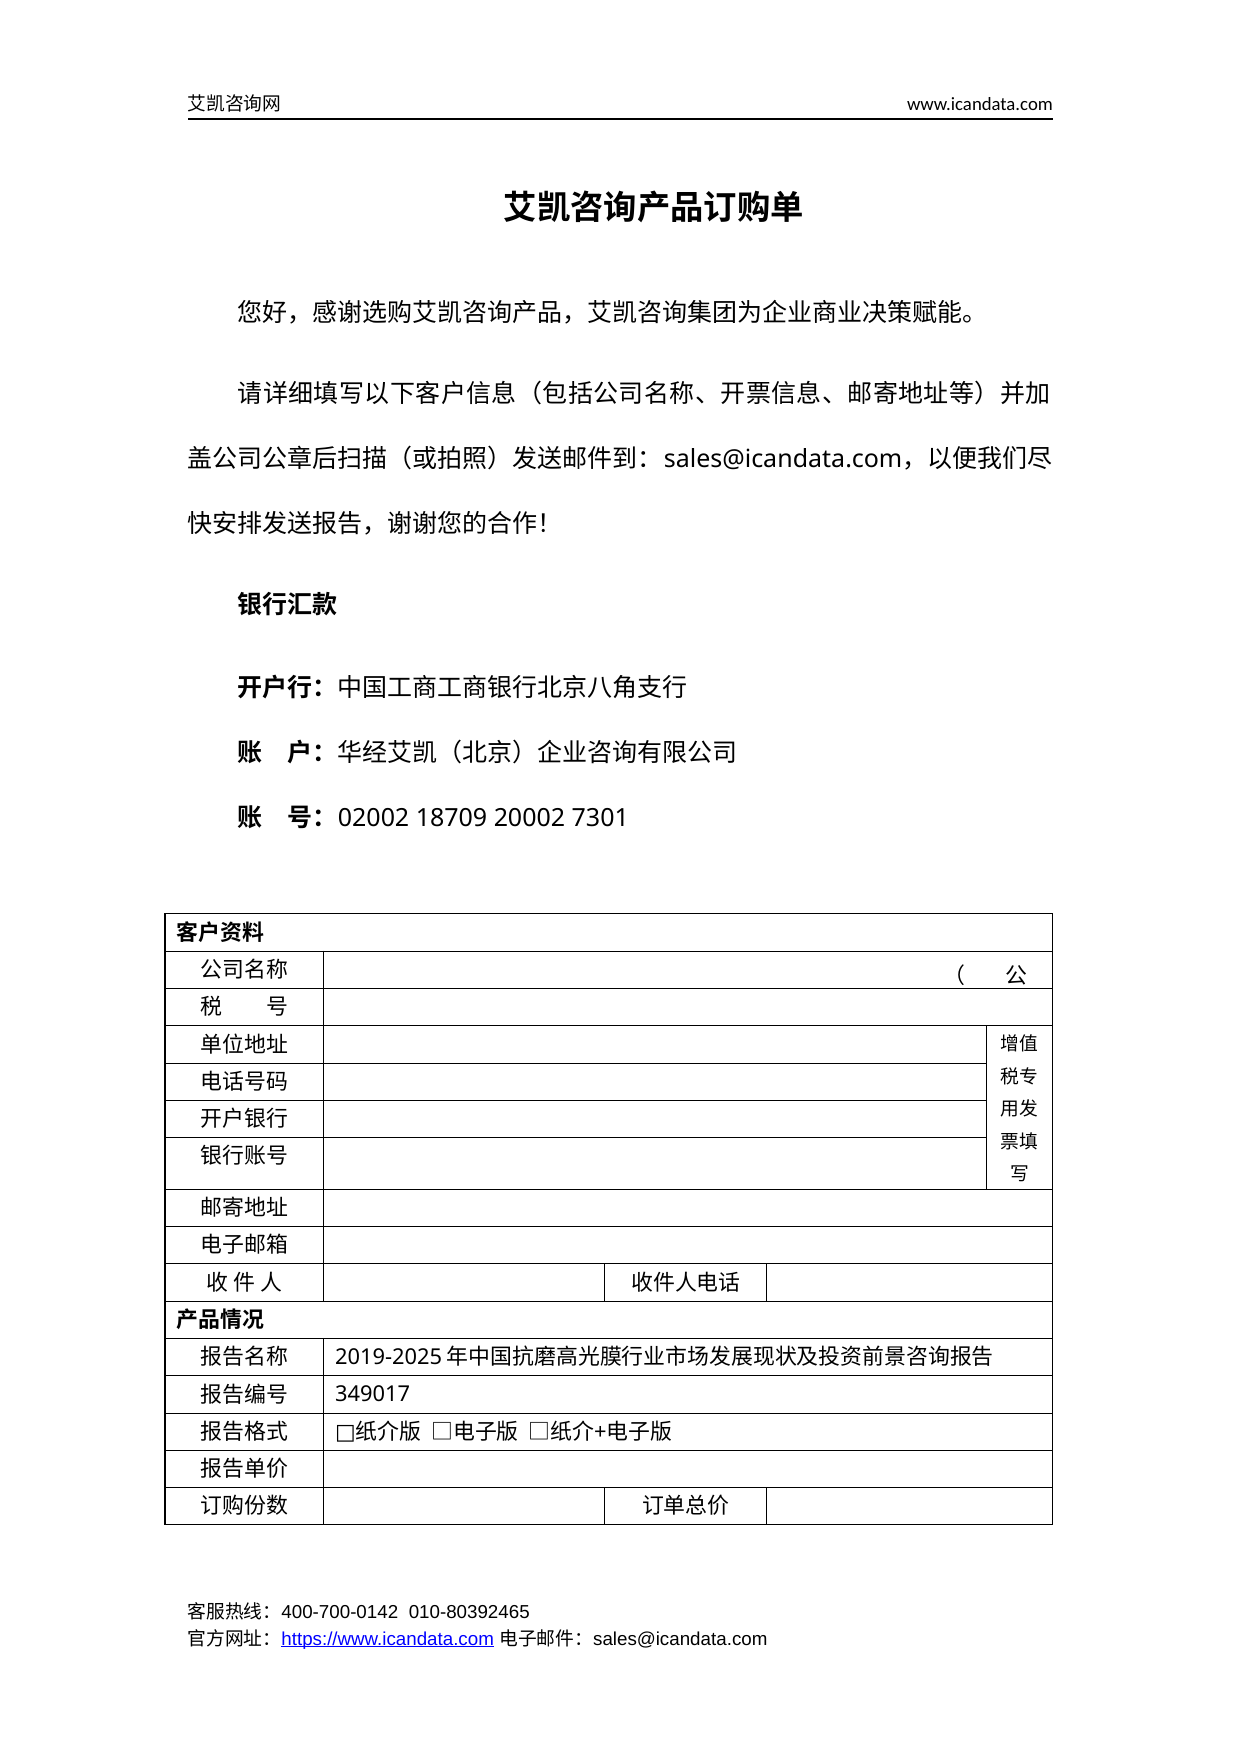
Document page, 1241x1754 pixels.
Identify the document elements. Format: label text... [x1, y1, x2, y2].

table_cell 电子邮箱 [166, 1227, 323, 1263]
table_cell □纸介版 □电子版 □纸介+电子版 [324, 1414, 1052, 1450]
table_cell 邮寄地址 [166, 1190, 323, 1226]
table_cell 单位地址 [166, 1026, 323, 1062]
table_cell 报告名称 [166, 1339, 323, 1375]
table_cell 电话号码 [166, 1064, 323, 1100]
table_cell [324, 1064, 986, 1100]
table_cell [324, 1026, 986, 1062]
table_cell 增值税专用发票填写 [987, 1026, 1052, 1189]
text 账 号：02002 18709 20002 7301 [187, 783, 1053, 848]
table_cell 税 号 [166, 989, 323, 1025]
table_header 客户资料 [166, 914, 1052, 951]
table_cell [324, 1488, 604, 1524]
text 艾凯咨询产品订购单 [187, 172, 1053, 237]
table_cell [324, 1190, 1052, 1226]
table_cell 2019-2025年中国抗磨高光膜行业市场发展现状及投资前景咨询报告 [324, 1339, 1052, 1375]
table_cell 收 件 人 [166, 1264, 323, 1301]
text 开户行：中国工商工商银行北京八角支行 [187, 653, 1053, 718]
table_cell 产品情况 [166, 1302, 1052, 1338]
table_cell [324, 1138, 986, 1189]
text 您好，感谢选购艾凯咨询产品，艾凯咨询集团为企业商业决策赋能。 [187, 278, 1053, 343]
table_cell 报告单价 [166, 1451, 323, 1487]
table_cell 报告格式 [166, 1414, 323, 1450]
table_cell 公司名称 [166, 952, 323, 988]
table_cell 订购份数 [166, 1488, 323, 1524]
table_cell [324, 1451, 1052, 1487]
table_cell [324, 952, 1052, 988]
table_cell [767, 1264, 1052, 1301]
table_cell 收件人电话 [605, 1264, 766, 1301]
text 银行汇款 [187, 570, 1053, 635]
table_cell [324, 1101, 986, 1137]
text 账 户：华经艾凯（北京）企业咨询有限公司 [187, 718, 1053, 783]
table_cell [767, 1488, 1052, 1524]
table_cell [324, 989, 1052, 1025]
text 请详细填写以下客户信息（包括公司名称、开票信息、邮寄地址等）并加盖公司公章后扫描（或拍照）发送邮件到：sales@icandata.com，以便我们尽快安排发送报告，谢谢您的合作！ [187, 359, 1053, 554]
table_cell 开户银行 [166, 1101, 323, 1137]
table_cell 349017 [324, 1376, 1052, 1412]
table_cell 订单总价 [605, 1488, 766, 1524]
table_cell 报告编号 [166, 1376, 323, 1412]
table_cell 银行账号 [166, 1138, 323, 1189]
table_cell [324, 1264, 604, 1301]
table_cell [324, 1227, 1052, 1263]
